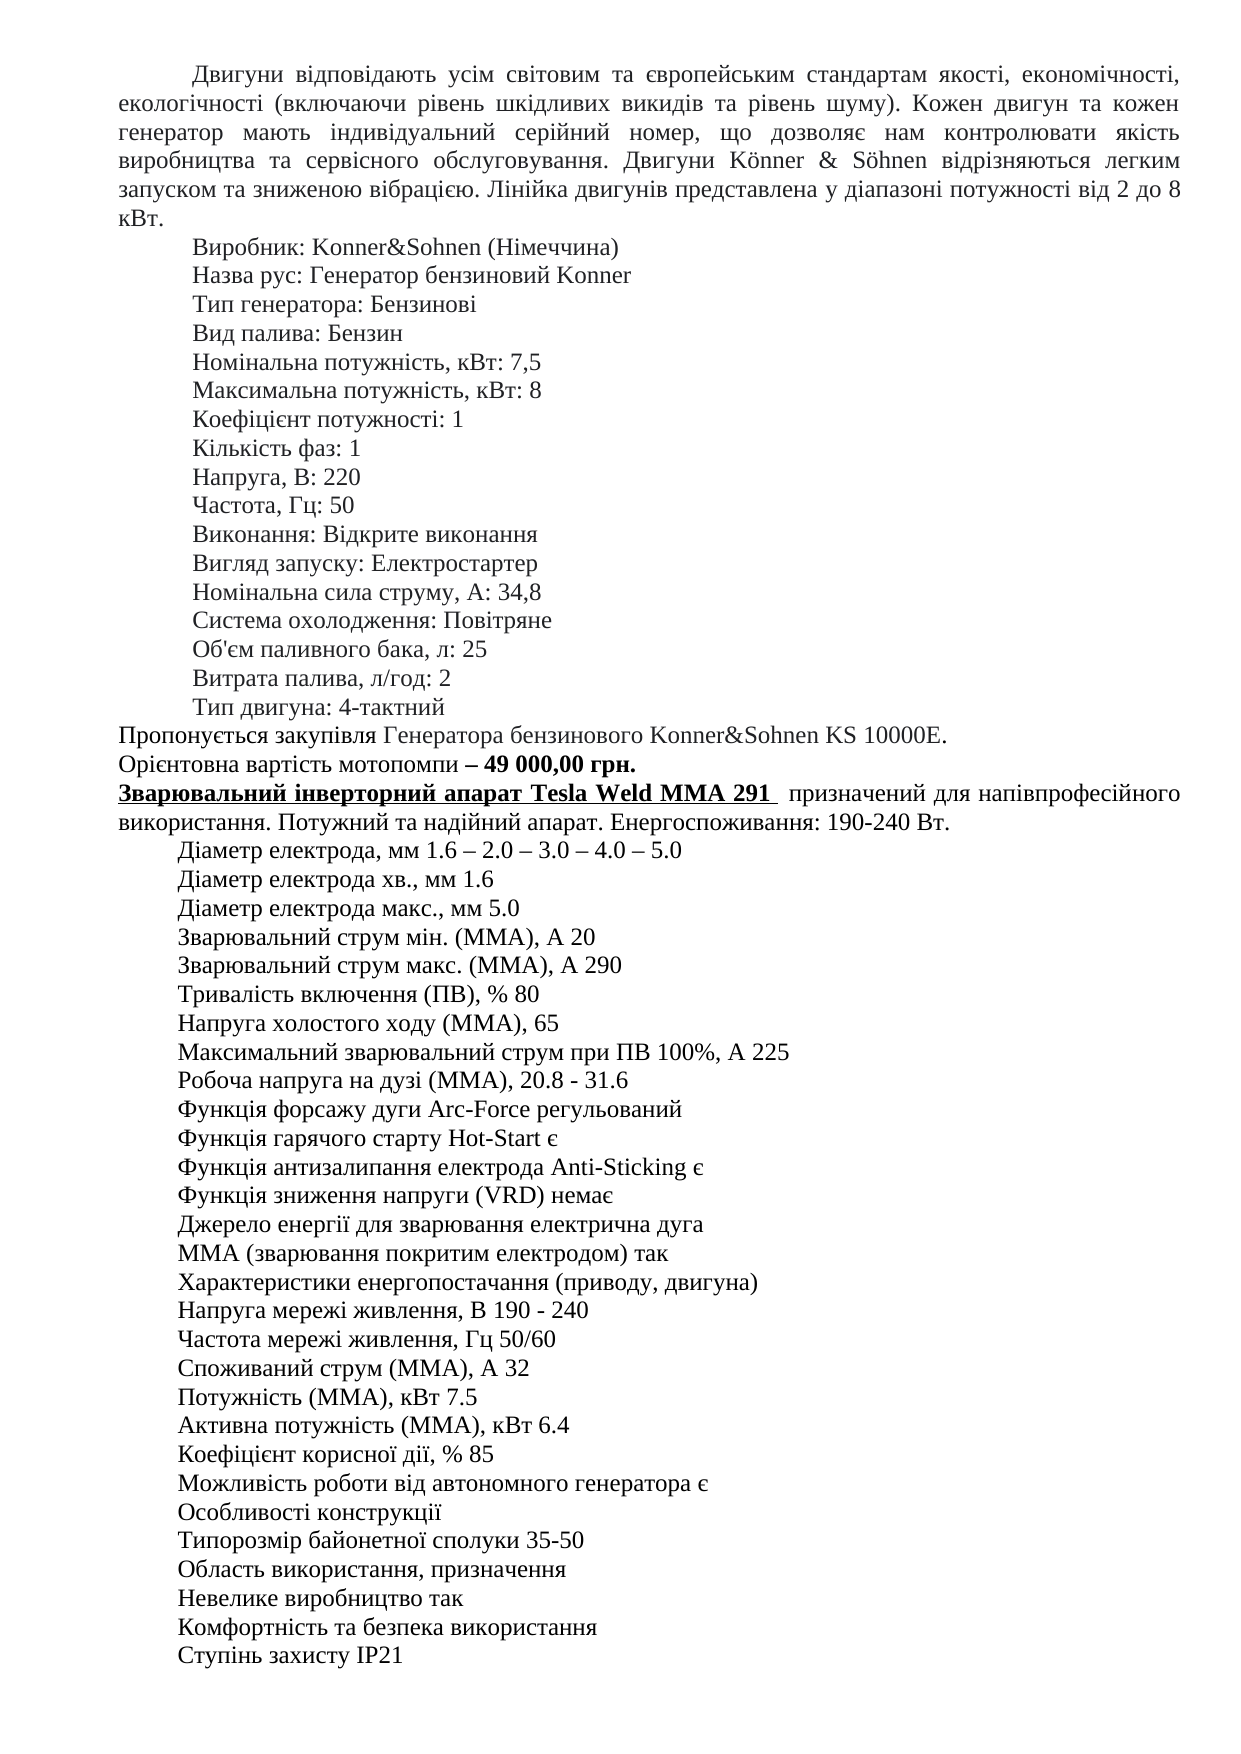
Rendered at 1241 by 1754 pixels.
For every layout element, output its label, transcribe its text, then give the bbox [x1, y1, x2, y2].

text Напруга, В: 220 [118, 462, 1181, 490]
text Двигуни відповідають усім світовим та європейським стандартам якості, економічності, екологічності (включаючи рівень шкідливих викидів та рівень шуму). Кожен двигун та кожен генератор мають індивідуальний серійний номер, що дозволяє нам контролювати якість виробництва та сервісного обслуговування. Двигуни Könner & Söhnen відрізняються легким запуском та зниженою вібрацією. Лінійка двигунів представлена ​​у діапазоні потужності від 2 до 8 кВт. [118, 59, 1181, 232]
text Діаметр електрода макс., мм 5.0 [118, 893, 1181, 922]
text Тривалість включення (ПВ), % 80 [118, 979, 1181, 1008]
text Вид палива: Бензин [118, 318, 1181, 347]
text Характеристики енергопостачання (приводу, двигуна) [118, 1267, 1181, 1295]
text Діаметр електрода хв., мм 1.6 [118, 864, 1181, 893]
text Область використання, призначення [118, 1554, 1181, 1583]
text Зварювальний струм мін. (MMA), А 20 [118, 922, 1181, 950]
text Функція антизалипання електрода Anti-Sticking є [118, 1152, 1181, 1180]
text Зварювальний струм макс. (MMA), А 290 [118, 950, 1181, 979]
text Коефіцієнт потужності: 1 [118, 404, 1181, 433]
text Частота мережі живлення, Гц 50/60 [118, 1324, 1181, 1353]
text Ступінь захисту IP21 [118, 1640, 1181, 1669]
text Максимальна потужність, кВт: 8 [118, 375, 1181, 404]
text Функція форсажу дуги Arc-Force регульований [118, 1094, 1181, 1123]
text Орієнтовна вартість мотопомпи – 49 000,00 грн. [118, 749, 1181, 778]
text Максимальний зварювальний струм при ПВ 100%, А 225 [118, 1037, 1181, 1065]
text Витрата палива, л/год: 2 [118, 663, 1181, 692]
text Тип генератора: Бензинові [118, 289, 1181, 318]
text Джерело енергії для зварювання електрична дуга [118, 1209, 1181, 1238]
text Номінальна сила струму, А: 34,8 [118, 577, 1181, 605]
text Тип двигуна: 4-тактний [118, 692, 1181, 720]
text Можливість роботи від автономного генератора є [118, 1468, 1181, 1497]
text Активна потужність (MMA), кВт 6.4 [118, 1410, 1181, 1439]
text Невелике виробництво так [118, 1583, 1181, 1612]
text Номінальна потужність, кВт: 7,5 [118, 347, 1181, 375]
text Споживаний струм (MMA), А 32 [118, 1353, 1181, 1382]
text Частота, Гц: 50 [118, 490, 1181, 519]
text Вигляд запуску: Електростартер [118, 548, 1181, 577]
text Кількість фаз: 1 [118, 433, 1181, 462]
text Функція зниження напруги (VRD) немає [118, 1180, 1181, 1209]
text Виконання: Відкрите виконання [118, 519, 1181, 548]
text Об'єм паливного бака, л: 25 [118, 634, 1181, 663]
text Зварювальний інверторний апарат Tesla Weld MMA 291 призначений для напівпрофесійного використання. Потужний та надійний апарат. Енергоспоживання: 190-240 Вт. [118, 778, 1181, 835]
text Напруга холостого ходу (MMA), 65 [118, 1008, 1181, 1037]
text Типорозмір байонетної сполуки 35-50 [118, 1525, 1181, 1554]
text Комфортність та безпека використання [118, 1612, 1181, 1640]
text Діаметр електрода, мм 1.6 – 2.0 – 3.0 – 4.0 – 5.0 [118, 835, 1181, 864]
text Особливості конструкції [118, 1497, 1181, 1525]
text Виробник: Konner&Sohnen (Німеччина) [118, 232, 1181, 260]
text Напруга мережі живлення, В 190 - 240 [118, 1295, 1181, 1324]
text MMA (зварювання покритим електродом) так [118, 1238, 1181, 1267]
text Система охолодження: Повітряне [118, 605, 1181, 634]
text Робоча напруга на дузі (MMA), 20.8 - 31.6 [118, 1065, 1181, 1094]
text Коефіцієнт корисної дії, % 85 [118, 1439, 1181, 1468]
text Назва рус: Генератор бензиновий Konner [118, 260, 1181, 289]
text Функція гарячого старту Hot-Start є [118, 1123, 1181, 1152]
text Потужність (MMA), кВт 7.5 [118, 1382, 1181, 1410]
text Пропонується закупівля Генератора бензинового Konner&Sohnen KS 10000E. [118, 720, 1181, 749]
